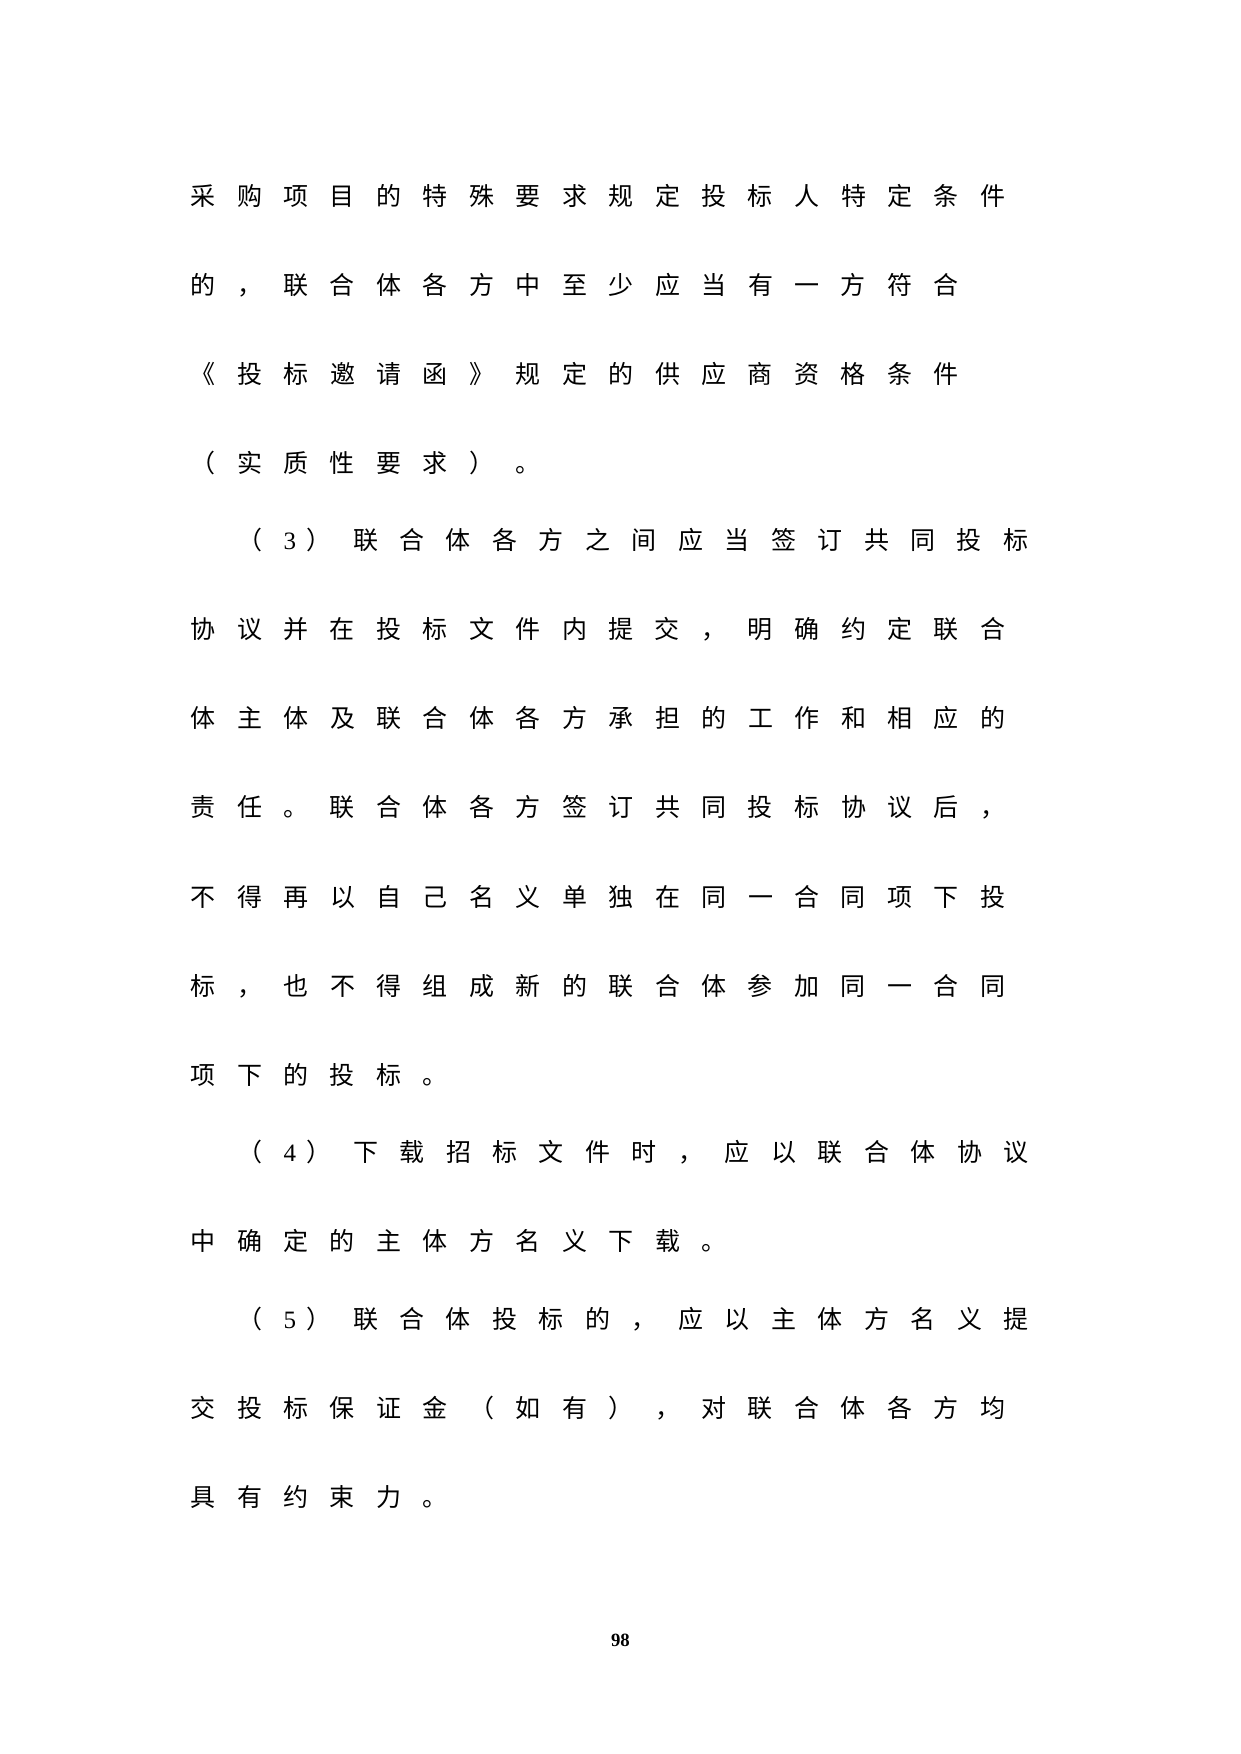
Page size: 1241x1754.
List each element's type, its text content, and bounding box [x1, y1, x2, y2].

text （5）联合体投标的，应以主体方名义提交投标保证金（如有），对联合体各方均具有约束力。 [190, 1288, 1050, 1525]
text （4）下载招标文件时，应以联合体协议中确定的主体方名义下载。 [190, 1121, 1050, 1269]
text （3）联合体各方之间应当签订共同投标协议并在投标文件内提交，明确约定联合体主体及联合体各方承担的工作和相应的责任。联合体各方签订共同投标协议后，不得再以自己名义单独在同一合同项下投标，也不得组成新的联合体参加同一合同项下的投标。 [190, 509, 1050, 1103]
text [190, 164, 1050, 491]
